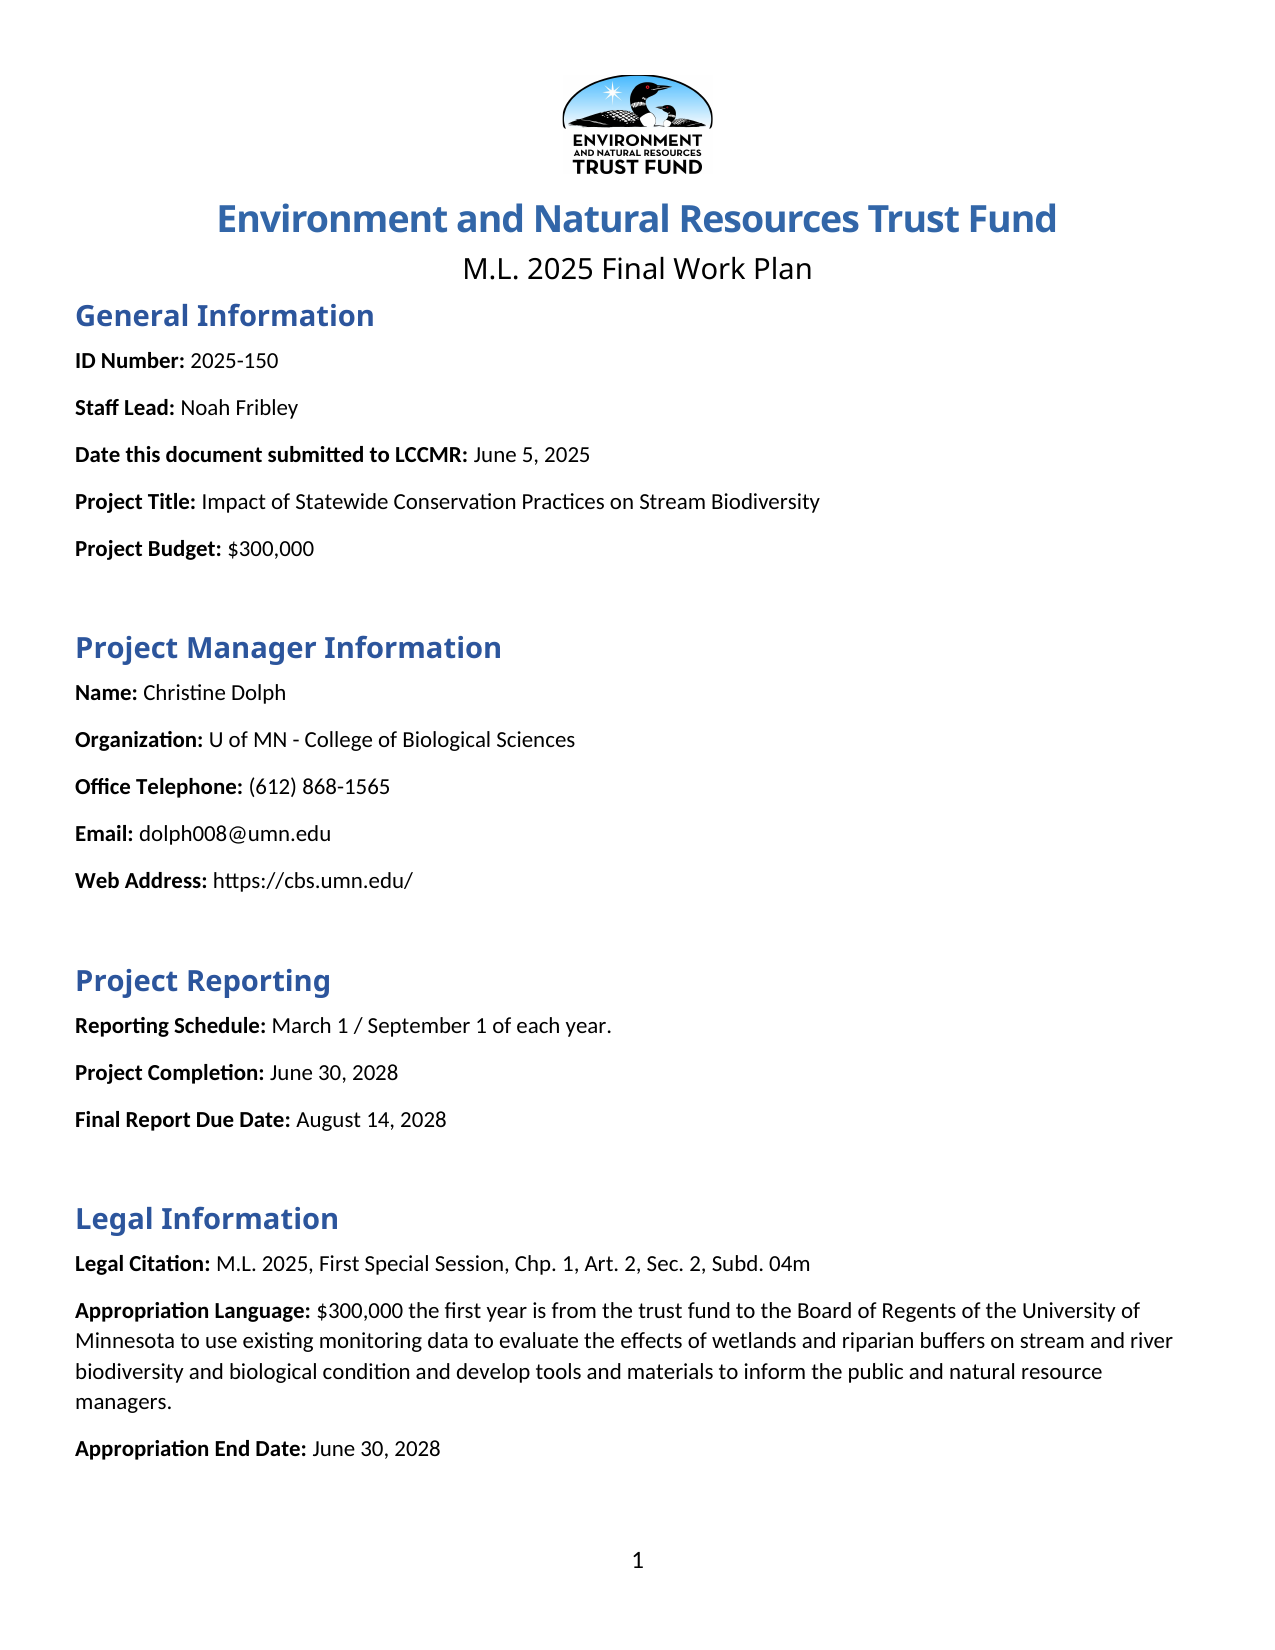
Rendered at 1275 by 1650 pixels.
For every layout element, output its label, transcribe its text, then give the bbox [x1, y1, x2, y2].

text Email: dolph008@umn.edu [75, 819, 1200, 847]
text Appropriation End Date: June 30, 2028 [75, 1434, 1200, 1462]
text Final Report Due Date: August 14, 2028 [75, 1105, 1200, 1133]
text Legal Citation: M.L. 2025, First Special Session, Chp. 1, Art. 2, Sec. 2, Subd. 04m [75, 1249, 1200, 1278]
text ID Number: 2025-150 [75, 346, 1200, 374]
text Web Address: https://cbs.umn.edu/ [75, 866, 1200, 894]
picture [562, 75, 713, 174]
subtitle Project Reporting [75, 960, 1200, 999]
subtitle Project Manager Information [75, 627, 1200, 667]
text Appropriation Language: $300,000 the first year is from the trust fund to the Board of Regents of the University of Minnesota to use existing monitoring data to evaluate the effects of wetlands and riparian buffers on stream and river biodiversity and biological condition and develop tools and materials to inform the public and natural resource managers. [75, 1296, 1200, 1415]
subtitle M.L. 2025 Final Work Plan [75, 248, 1200, 288]
text Project Title: Impact of Statewide Conservation Practices on Stream Biodiversity [75, 487, 1200, 515]
text Name: Christine Dolph [75, 678, 1200, 707]
text Date this document submitted to LCCMR: June 5, 2025 [75, 440, 1200, 468]
subtitle General Information [75, 295, 1200, 335]
title Environment and Natural Resources Trust Fund [75, 193, 1200, 244]
text Project Budget: $300,000 [75, 534, 1200, 562]
text Staff Lead: Noah Fribley [75, 393, 1200, 421]
text Organization: U of MN - College of Biological Sciences [75, 725, 1200, 753]
text Reporting Schedule: March 1 / September 1 of each year. [75, 1011, 1200, 1039]
text Project Completion: June 30, 2028 [75, 1058, 1200, 1086]
text Office Telephone: (612) 868-1565 [75, 772, 1200, 800]
subtitle Legal Information [75, 1198, 1200, 1238]
